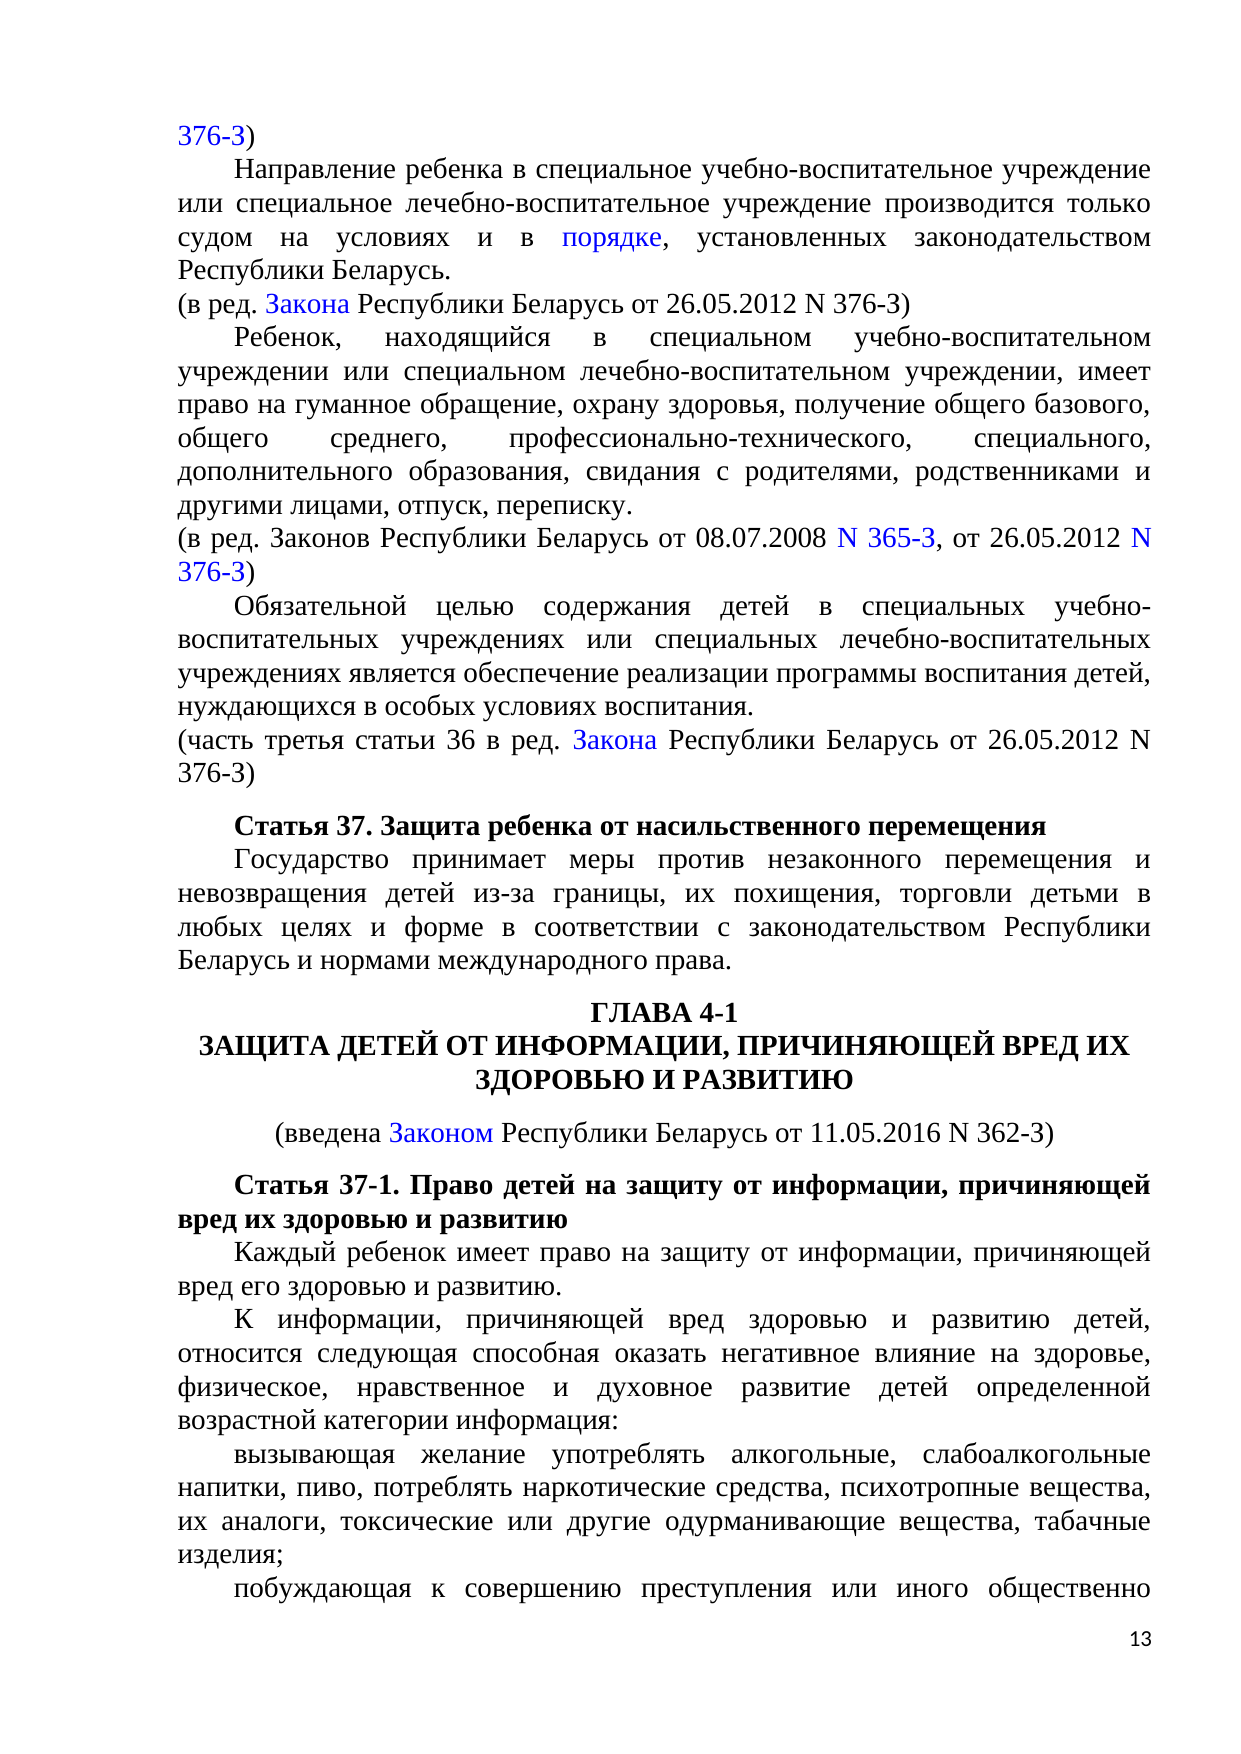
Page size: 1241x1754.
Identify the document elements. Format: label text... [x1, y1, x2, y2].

text (введена Законом Республики Беларусь от 11.05.2016 N 362-З) [177, 1115, 1152, 1148]
text (часть третья статьи 36 в ред. Закона Республики Беларусь от 26.05.2012 N 376-З) [177, 722, 1152, 789]
text Направление ребенка в специальное учебно-воспитательное учреждение или специальное лечебно-воспитательное учреждение производится только судом на условиях и в порядке, установленных законодательством Республики Беларусь. [177, 152, 1152, 286]
text Государство принимает меры против незаконного перемещения и невозвращения детей из-за границы, их похищения, торговли детьми в любых целях и форме в соответствии с законодательством Республики Беларусь и нормами международного права. [177, 842, 1152, 976]
text К информации, причиняющей вред здоровью и развитию детей, относится следующая способная оказать негативное влияние на здоровье, физическое, нравственное и духовное развитие детей определенной возрастной категории информация: [177, 1302, 1152, 1436]
text вызывающая желание употреблять алкогольные, слабоалкогольные напитки, пиво, потреблять наркотические средства, психотропные вещества, их аналоги, токсические или другие одурманивающие вещества, табачные изделия; [177, 1436, 1152, 1570]
text Статья 37. Защита ребенка от насильственного перемещения [177, 808, 1152, 842]
text Каждый ребенок имеет право на защиту от информации, причиняющей вред его здоровью и развитию. [177, 1234, 1152, 1302]
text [177, 118, 1152, 152]
text (в ред. Закона Республики Беларусь от 26.05.2012 N 376-З) [177, 286, 1152, 319]
text Статья 37-1. Право детей на защиту от информации, причиняющей вред их здоровью и развитию [177, 1167, 1152, 1234]
title ГЛАВА 4-1 [177, 995, 1152, 1028]
text Обязательной целью содержания детей в специальных учебно-воспитательных учреждениях или специальных лечебно-воспитательных учреждениях является обеспечение реализации программы воспитания детей, нуждающихся в особых условиях воспитания. [177, 588, 1152, 722]
text Ребенок, находящийся в специальном учебно-воспитательном учреждении или специальном лечебно-воспитательном учреждении, имеет право на гуманное обращение, охрану здоровья, получение общего базового, общего среднего, профессионально-технического, специального, дополнительного образования, свидания с родителями, родственниками и другими лицами, отпуск, переписку. [177, 319, 1152, 521]
text (в ред. Законов Республики Беларусь от 08.07.2008 N 365-З, от 26.05.2012 N 376-З) [177, 521, 1152, 588]
title ЗАЩИТА ДЕТЕЙ ОТ ИНФОРМАЦИИ, ПРИЧИНЯЮЩЕЙ ВРЕД ИХ ЗДОРОВЬЮ И РАЗВИТИЮ [177, 1028, 1152, 1096]
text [177, 1570, 1152, 1603]
